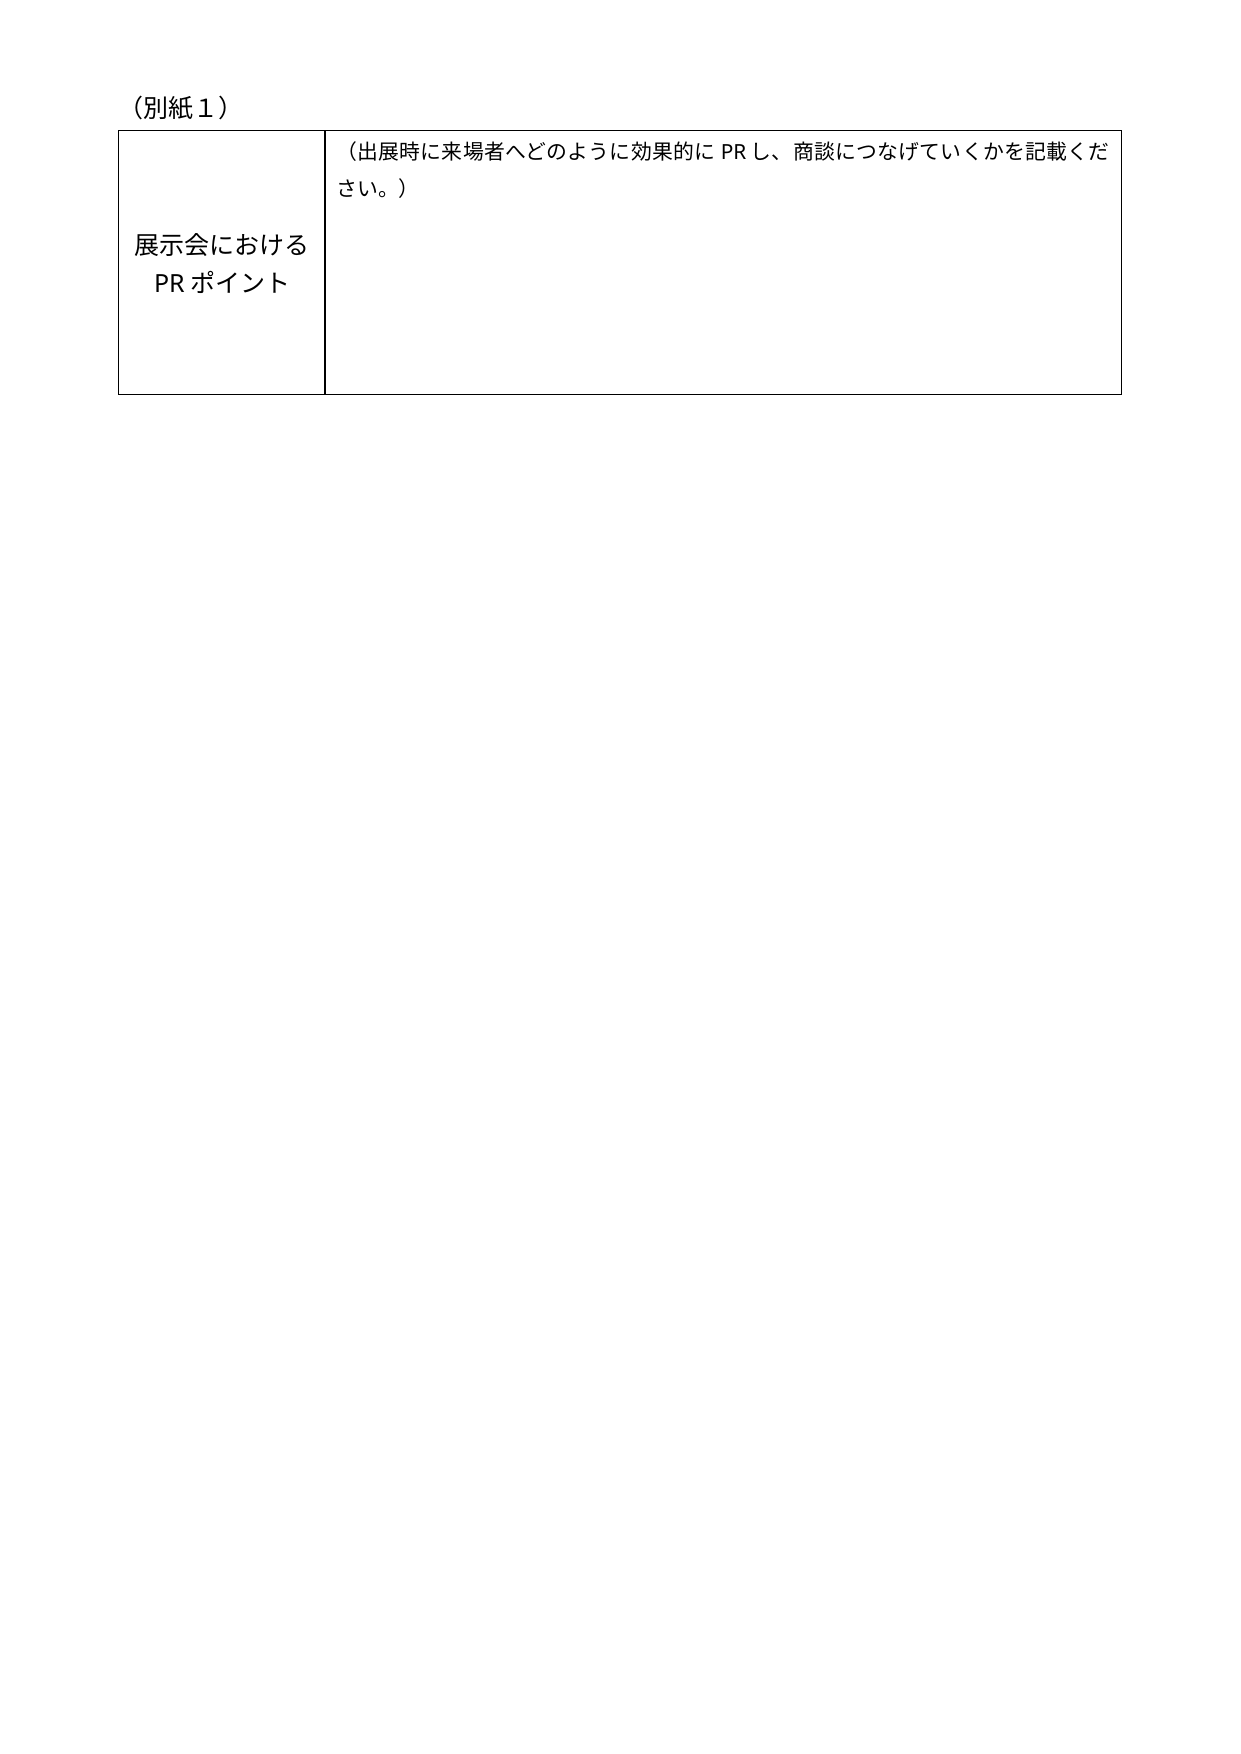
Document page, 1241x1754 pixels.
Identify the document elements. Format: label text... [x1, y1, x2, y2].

table_cell 展示会における PRポイント [119, 131, 324, 394]
table_cell （出展時に来場者へどのように効果的にPRし、商談につなげていくかを記載ください。） [326, 131, 1121, 394]
